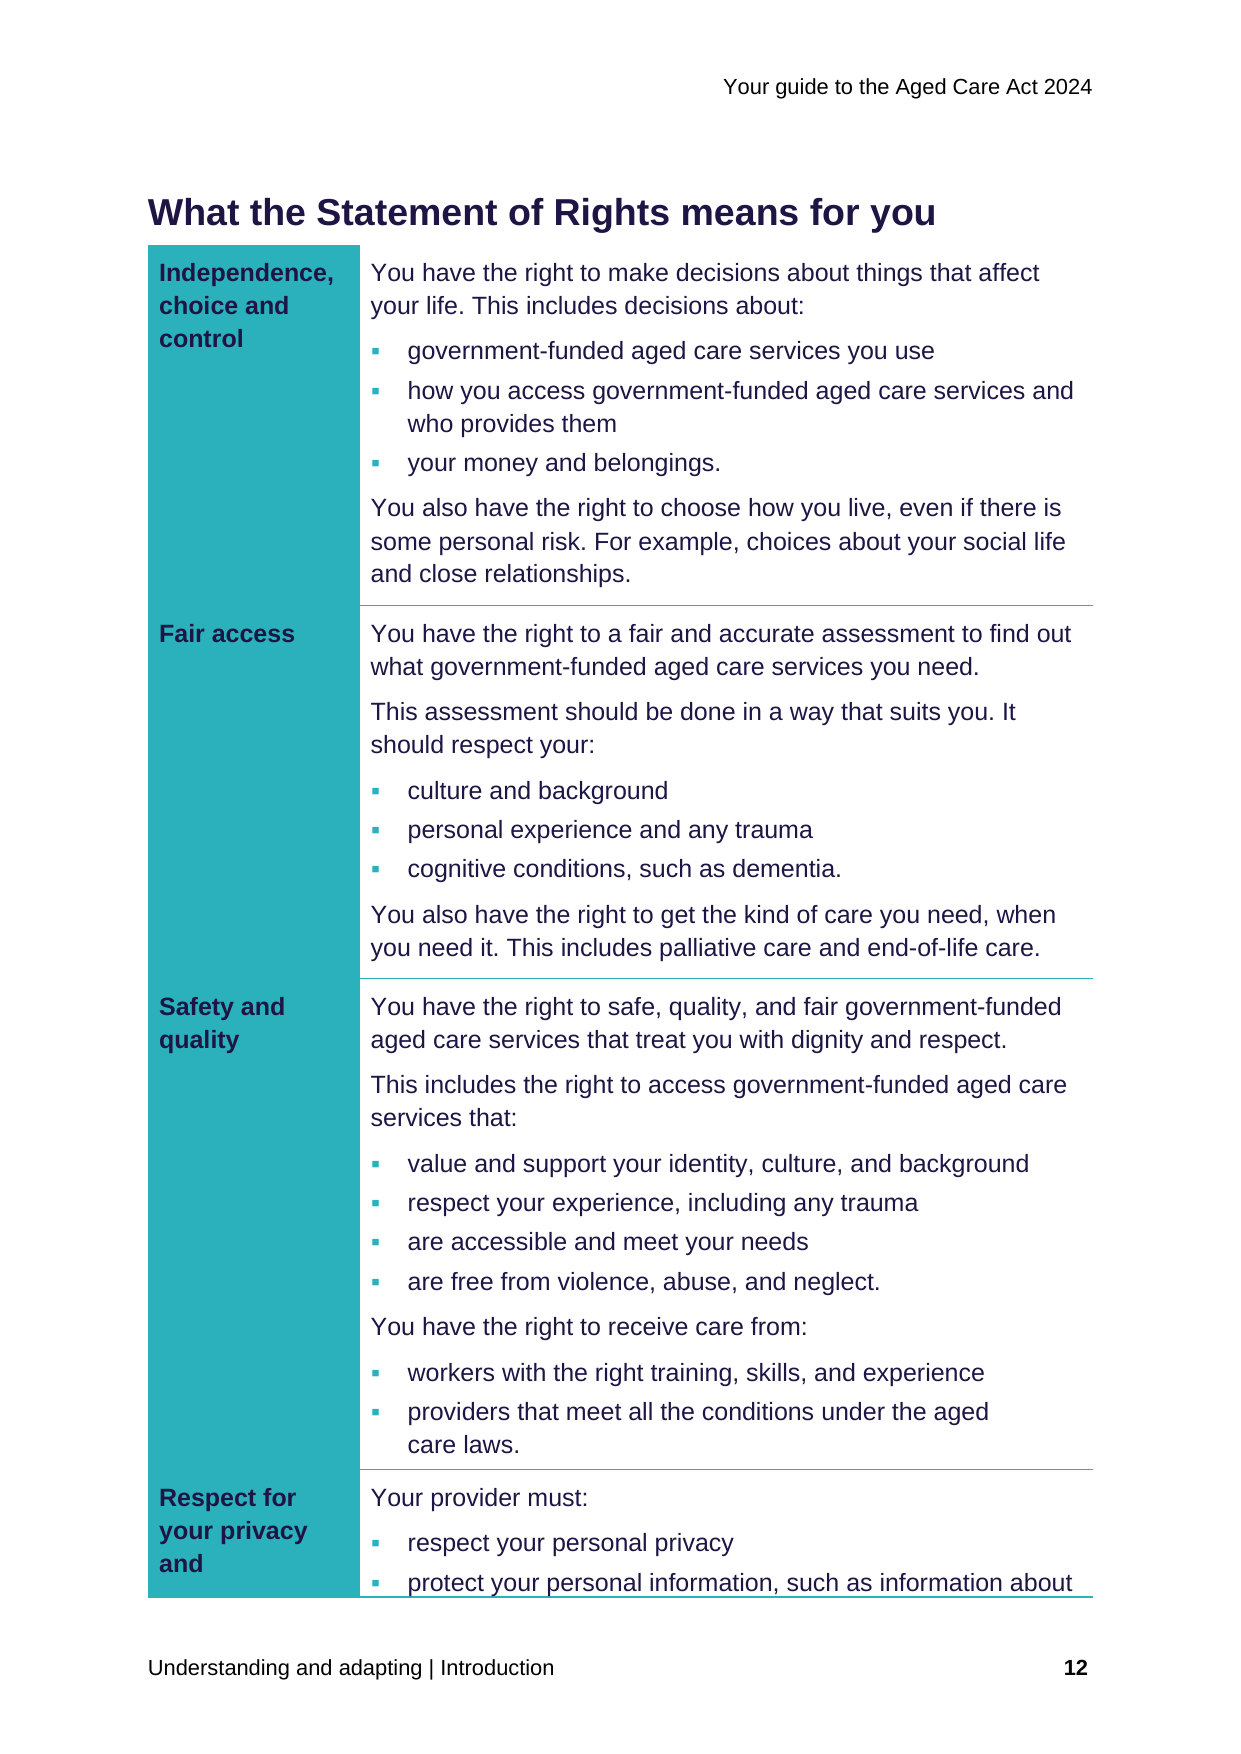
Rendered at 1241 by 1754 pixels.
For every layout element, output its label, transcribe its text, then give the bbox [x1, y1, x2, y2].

table_header Independence, choice and control [148, 245, 359, 605]
table_cell You have the right to a fair and accurate assessment to find out what government-funded aged care services you need. This assessment should be done in a way that suits you. It should respect your: culture and background personal experience and any trauma cognitive conditions, such as dementia. You also have the right to get the kind of care you need, when you need it. This includes palliative care and end-of-life care. [360, 606, 1092, 978]
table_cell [360, 1470, 1092, 1596]
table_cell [148, 1470, 359, 1596]
table_header You have the right to make decisions about things that affect your life. This includes decisions about: government-funded aged care services you use how you access government-funded aged care services and who provides them your money and belongings. You also have the right to choose how you live, even if there is some personal risk. For example, choices about your social life and close relationships. [360, 245, 1092, 605]
table_cell Fair access [148, 606, 359, 978]
subtitle What the Statement of Rights means for you [148, 190, 1092, 233]
table_cell Safety and quality [148, 979, 359, 1469]
table_cell You have the right to safe, quality, and fair government-funded aged care services that treat you with dignity and respect. This includes the right to access government-funded aged care services that: value and support your identity, culture, and background respect your experience, including any trauma are accessible and meet your needs are free from violence, abuse, and neglect. You have the right to receive care from: workers with the right training, skills, and experience providers that meet all the conditions under the aged care laws. [360, 979, 1092, 1469]
